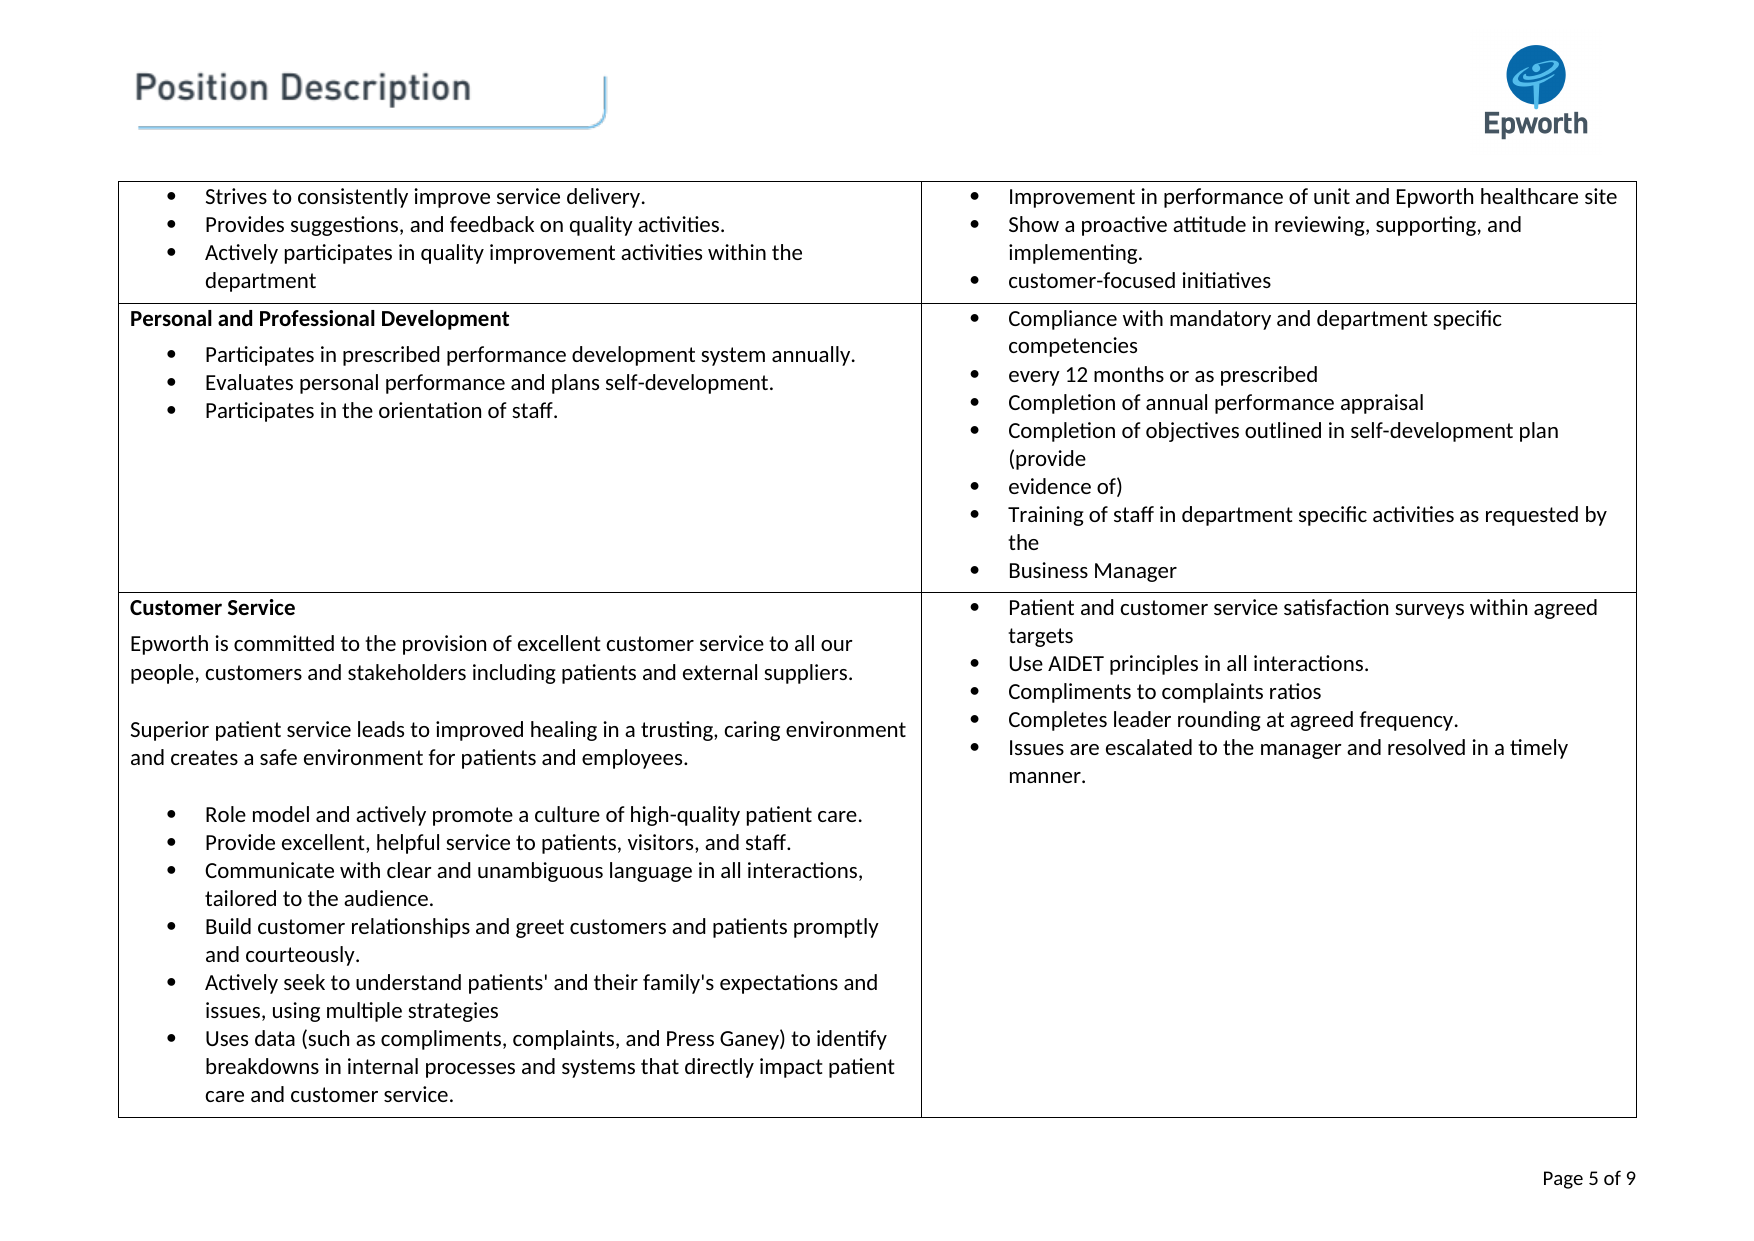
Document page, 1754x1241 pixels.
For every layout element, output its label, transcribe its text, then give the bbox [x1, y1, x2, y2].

picture [1469, 29, 1603, 155]
table_cell Compliance with mandatory and department specific competencies every 12 months or as prescribed Completion of annual performance appraisal Completion of objectives outlined in self-development plan (provide evidence of) Training of staff in department specific activities as requested by the Business Manager [922, 304, 1636, 592]
table_cell Personal and Professional Development Participates in prescribed performance development system annually. Evaluates personal performance and plans self-development. Participates in the orientation of staff. [119, 304, 921, 592]
